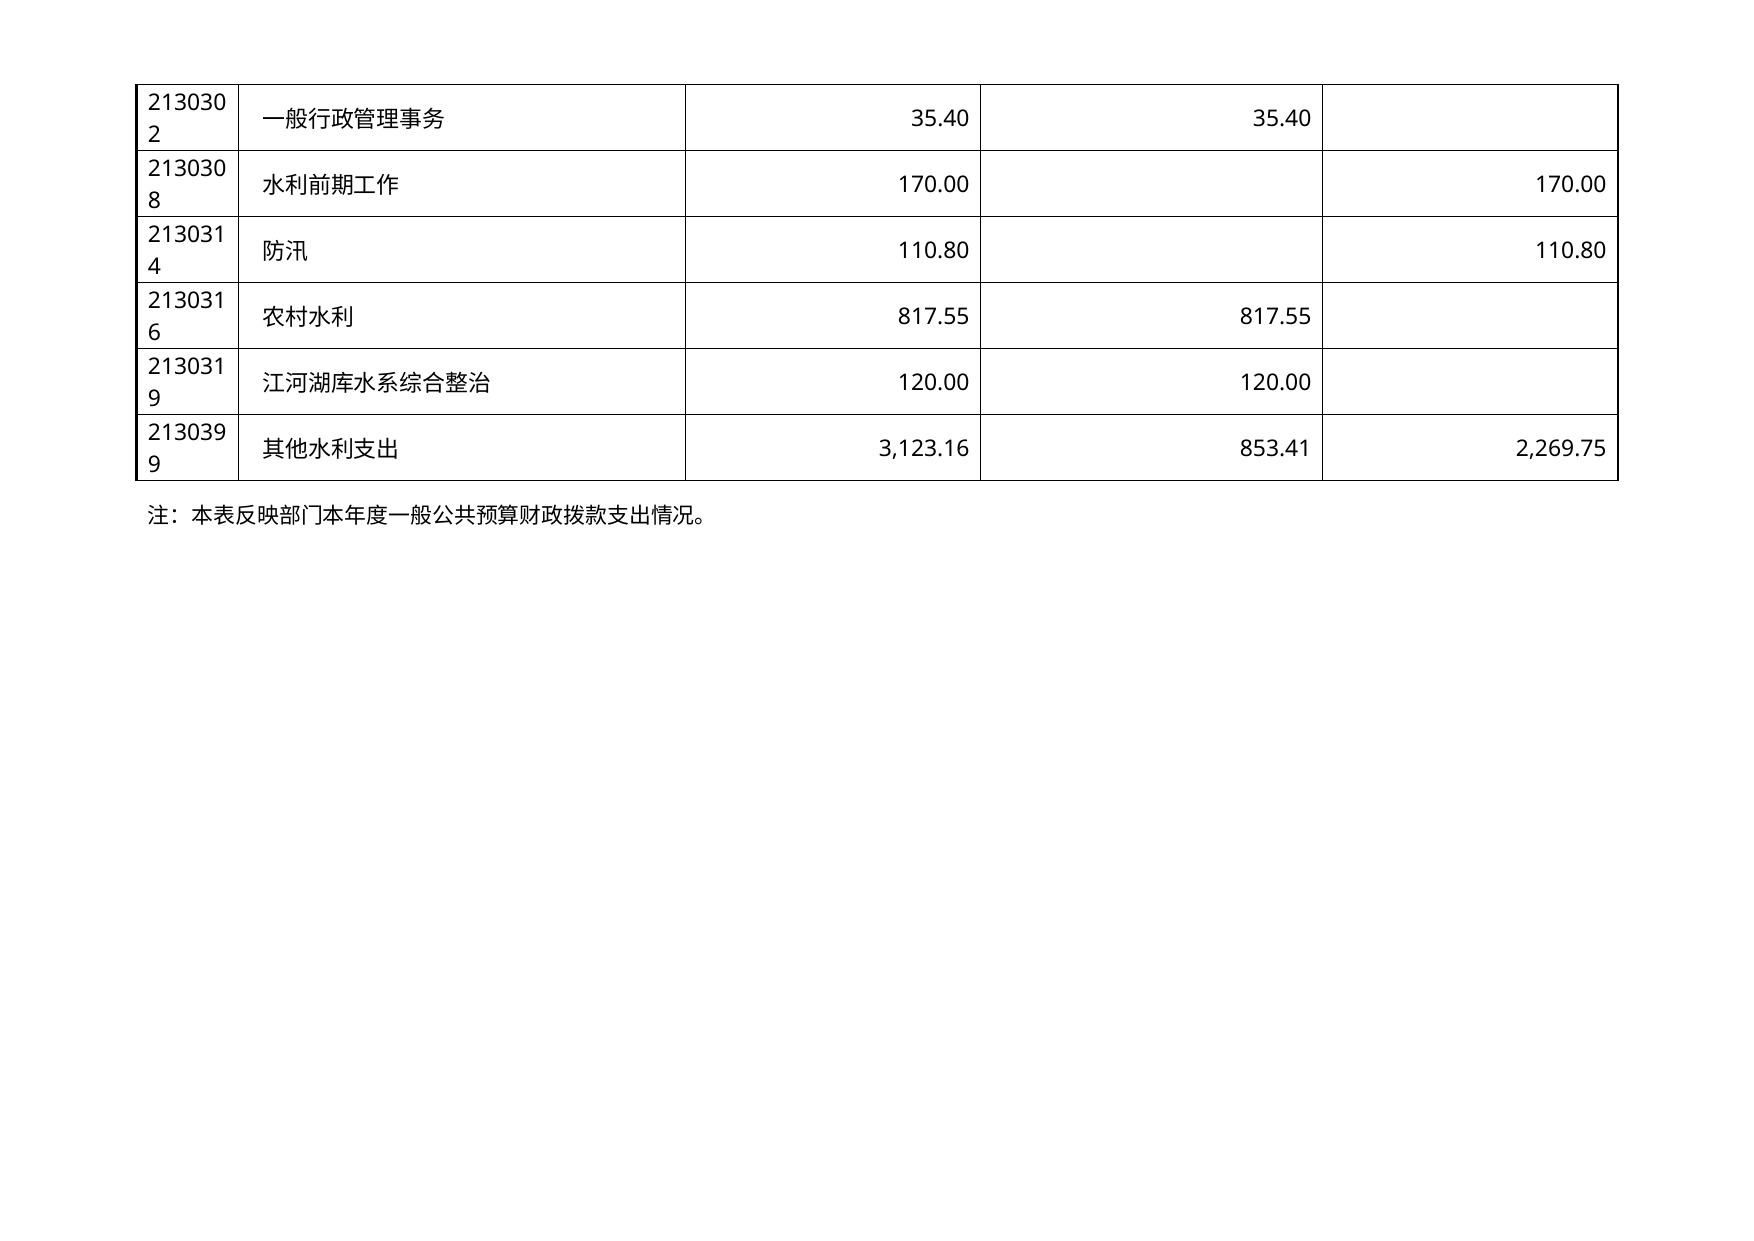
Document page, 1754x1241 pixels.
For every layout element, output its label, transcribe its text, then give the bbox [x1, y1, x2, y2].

table_cell 3,123.16 [686, 415, 980, 480]
table_cell 2130316 [138, 283, 238, 348]
table_cell 120.00 [981, 349, 1322, 414]
table_cell 2130308 [138, 151, 238, 216]
table_cell 110.80 [1323, 217, 1617, 282]
table_cell 2130302 [138, 85, 238, 150]
table_cell 2130399 [138, 415, 238, 480]
table_cell 35.40 [981, 85, 1322, 150]
table_cell [1323, 85, 1617, 150]
table_cell 170.00 [686, 151, 980, 216]
table_cell 其他水利支出 [239, 415, 685, 480]
table_cell 120.00 [686, 349, 980, 414]
table_cell 农村水利 [239, 283, 685, 348]
table_cell 一般行政管理事务 [239, 85, 685, 150]
table_cell 110.80 [686, 217, 980, 282]
table_cell [1323, 349, 1617, 414]
table_cell [981, 217, 1322, 282]
table_cell 170.00 [1323, 151, 1617, 216]
table_cell 注：本表反映部门本年度一般公共预算财政拨款支出情况。 [136, 481, 1618, 547]
table_cell 2,269.75 [1323, 415, 1617, 480]
table_cell 2130314 [138, 217, 238, 282]
table_cell 817.55 [981, 283, 1322, 348]
table_cell [1323, 283, 1617, 348]
table_cell 江河湖库水系综合整治 [239, 349, 685, 414]
table_cell 2130319 [138, 349, 238, 414]
table_cell 853.41 [981, 415, 1322, 480]
table_cell 防汛 [239, 217, 685, 282]
table_cell 水利前期工作 [239, 151, 685, 216]
table_cell [981, 151, 1322, 216]
table_cell 35.40 [686, 85, 980, 150]
table_cell 817.55 [686, 283, 980, 348]
